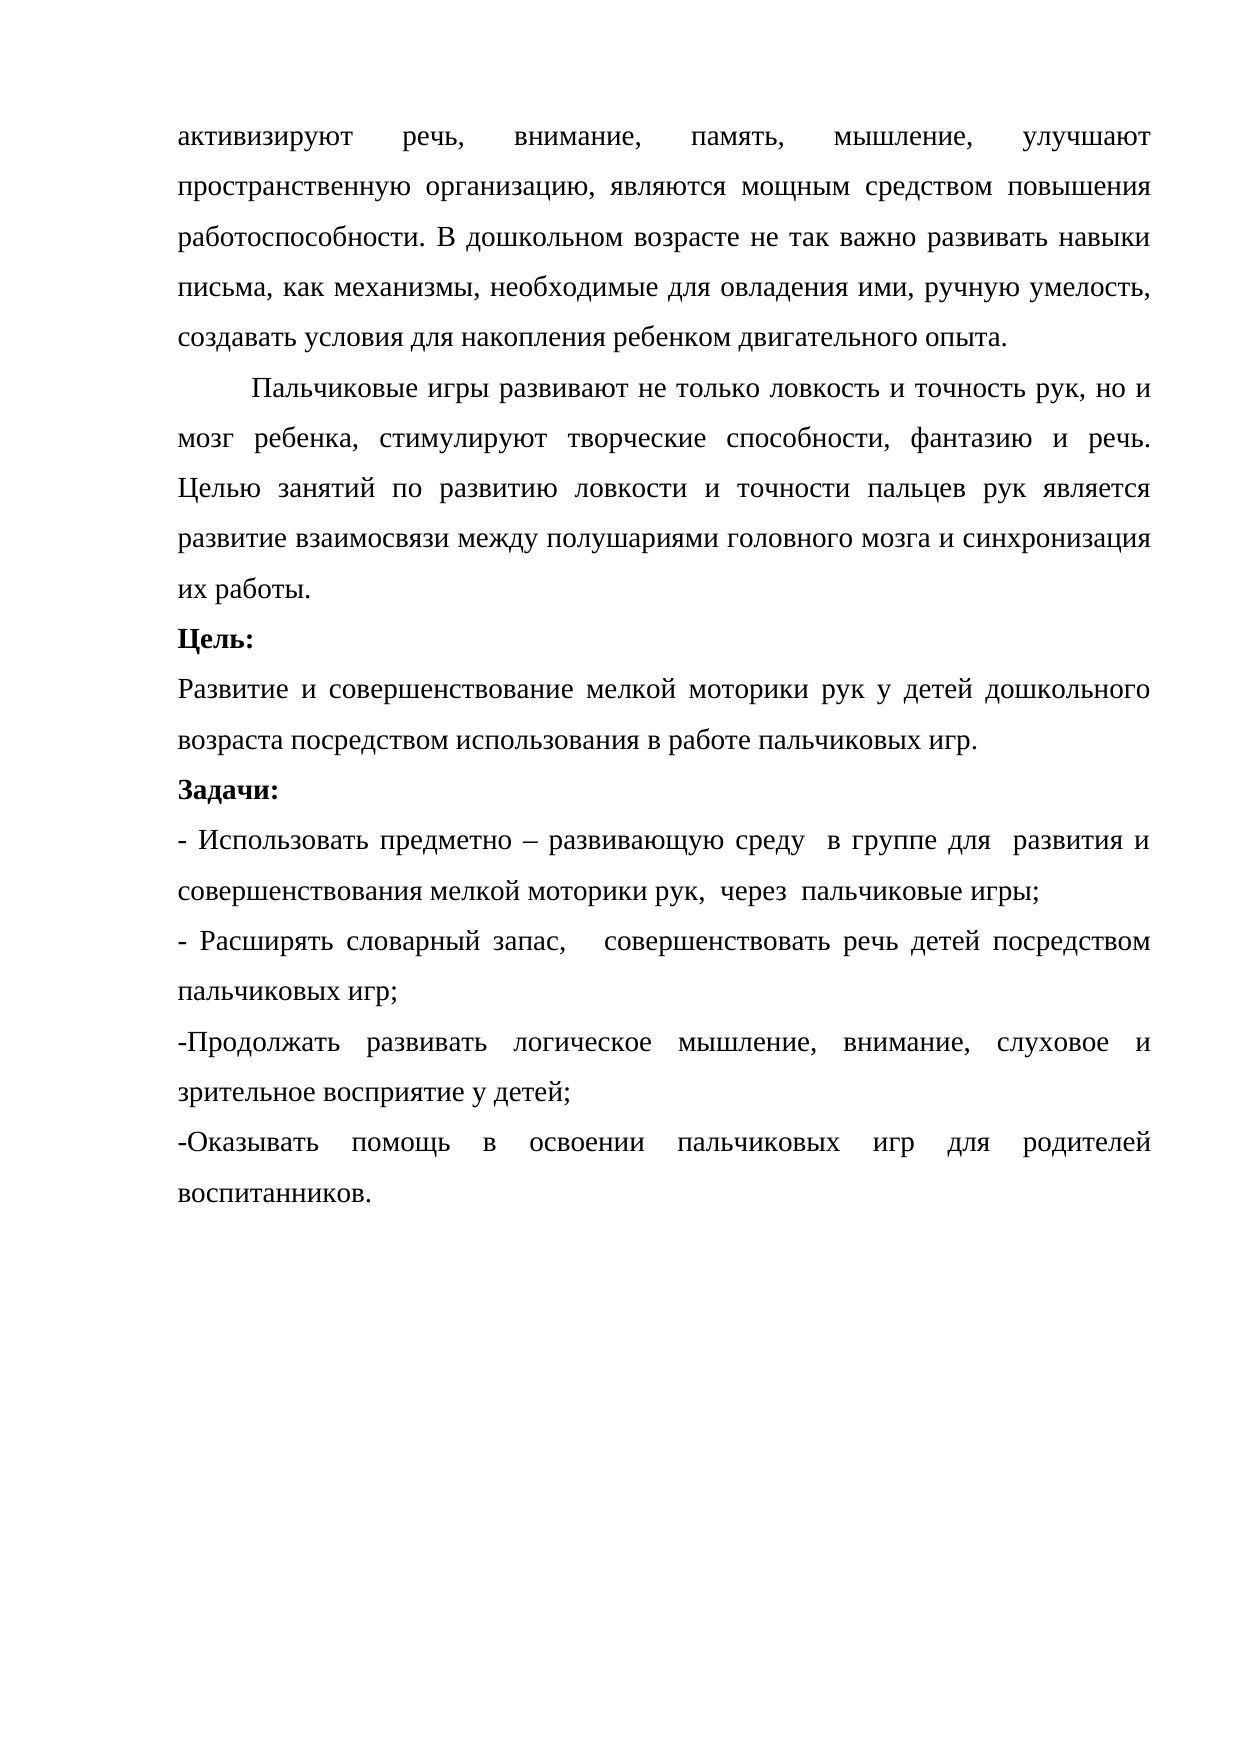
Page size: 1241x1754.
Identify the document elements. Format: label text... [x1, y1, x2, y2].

text Цель: [177, 621, 1152, 655]
text Пальчиковые игры развивают не только ловкость и точность рук, но и мозг ребенка, стимулируют творческие способности, фантазию и речь. Целью занятий по развитию ловкости и точности пальцев рук является развитие взаимосвязи между полушариями головного мозга и синхронизация их работы. [177, 370, 1152, 604]
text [177, 118, 1152, 353]
text - Расширять словарный запас, совершенствовать речь детей посредством пальчиковых игр; [177, 923, 1152, 1007]
text Развитие и совершенствование мелкой моторики рук у детей дошкольного возраста посредством использования в работе пальчиковых игр. [177, 672, 1152, 755]
text -Продолжать развивать логическое мышление, внимание, слуховое и зрительное восприятие у детей; [177, 1024, 1152, 1108]
text Задачи: [177, 772, 1152, 806]
text -Оказывать помощь в освоении пальчиковых игр для родителей воспитанников. [177, 1124, 1152, 1208]
text - Использовать предметно – развивающую среду в группе для развития и совершенствования мелкой моторики рук, через пальчиковые игры; [177, 822, 1152, 906]
